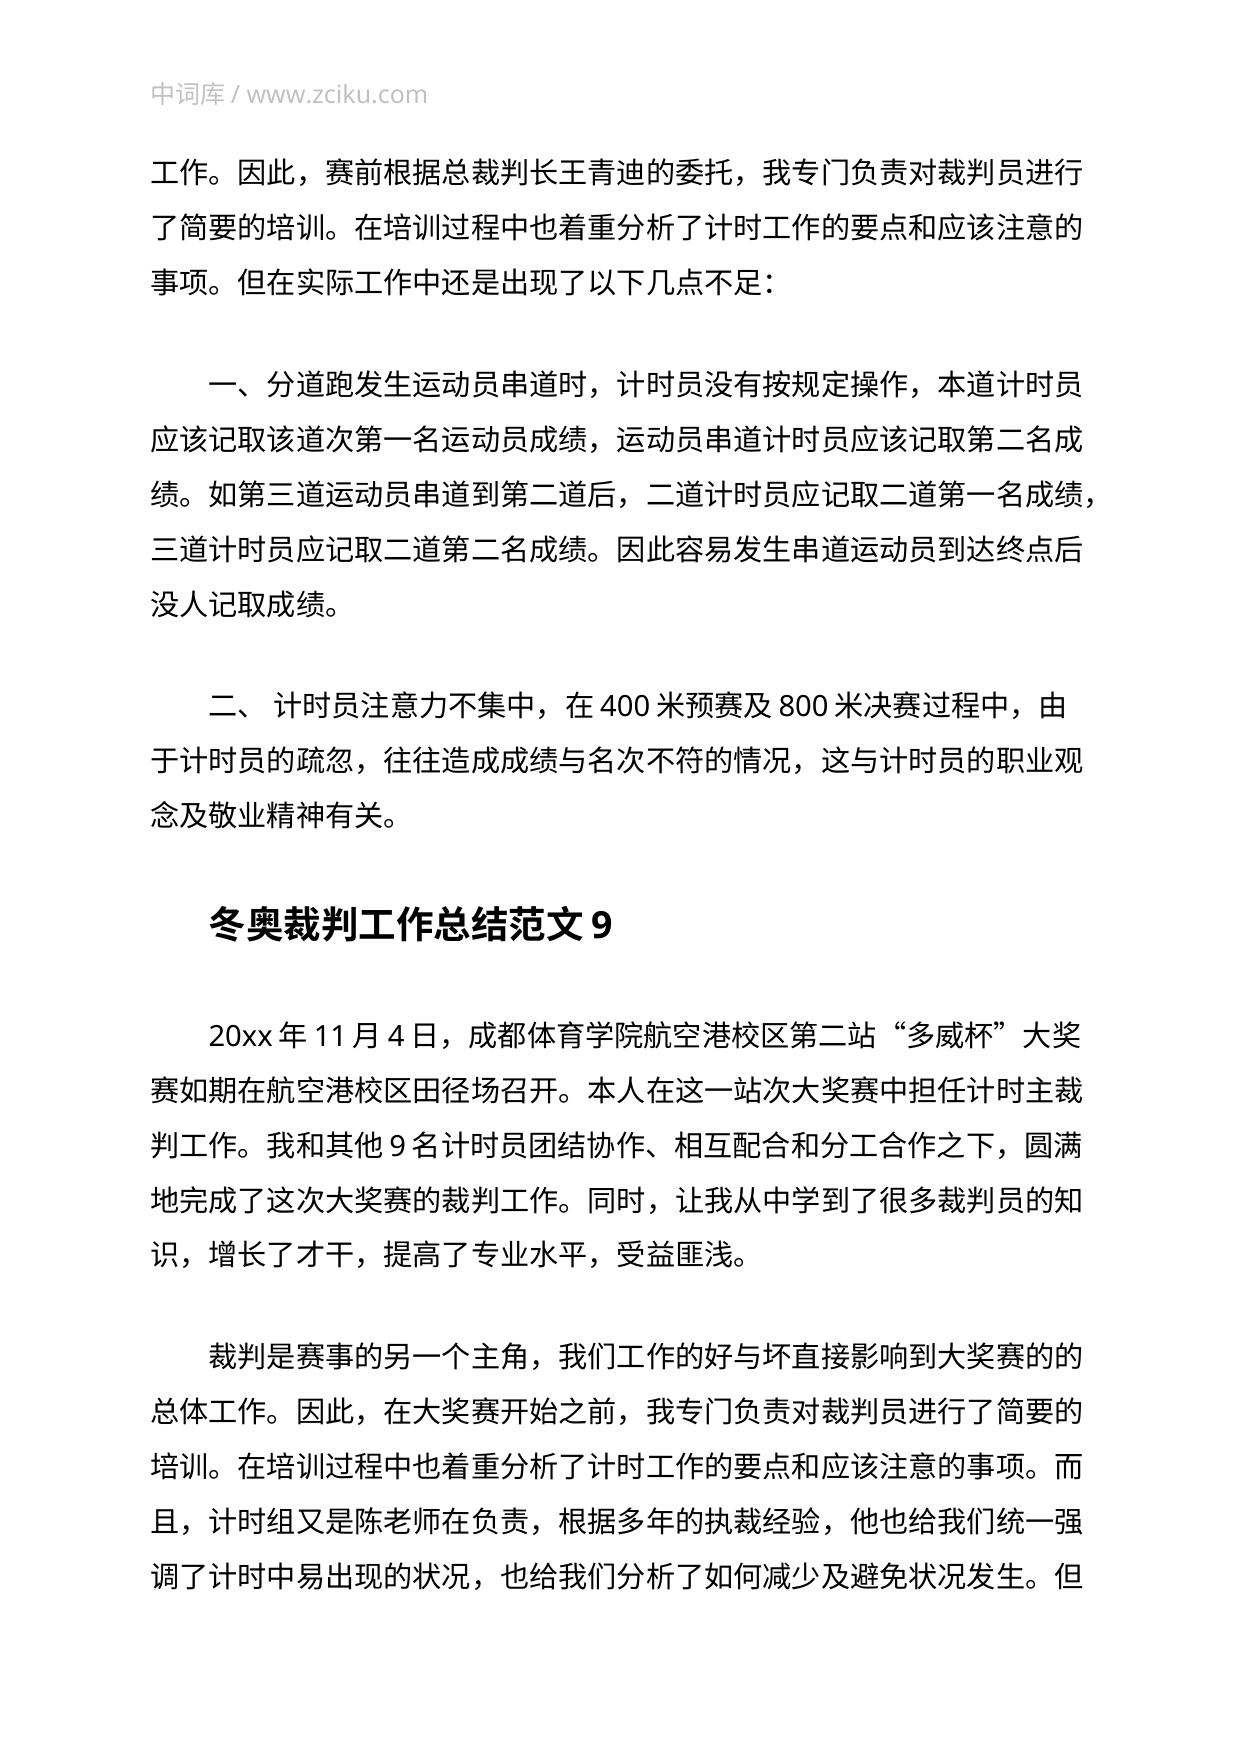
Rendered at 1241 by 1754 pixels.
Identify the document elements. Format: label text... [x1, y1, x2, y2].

text 20xx年11月4日，成都体育学院航空港校区第二站“多威杯”大奖赛如期在航空港校区田径场召开。本人在这一站次大奖赛中担任计时主裁判工作。我和其他9名计时员团结协作、相互配合和分工合作之下，圆满地完成了这次大奖赛的裁判工作。同时，让我从中学到了很多裁判员的知识，增长了才干，提高了专业水平，受益匪浅。 [150, 1012, 1090, 1274]
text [150, 1334, 1090, 1596]
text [150, 150, 1090, 302]
text 冬奥裁判工作总结范文9 [150, 894, 1090, 949]
text 一、分道跑发生运动员串道时，计时员没有按规定操作，本道计时员应该记取该道次第一名运动员成绩，运动员串道计时员应该记取第二名成绩。如第三道运动员串道到第二道后，二道计时员应记取二道第一名成绩，三道计时员应记取二道第二名成绩。因此容易发生串道运动员到达终点后没人记取成绩。 [150, 362, 1090, 623]
text 二、 计时员注意力不集中，在400米预赛及800米决赛过程中，由于计时员的疏忽，往往造成成绩与名次不符的情况，这与计时员的职业观念及敬业精神有关。 [150, 683, 1090, 835]
